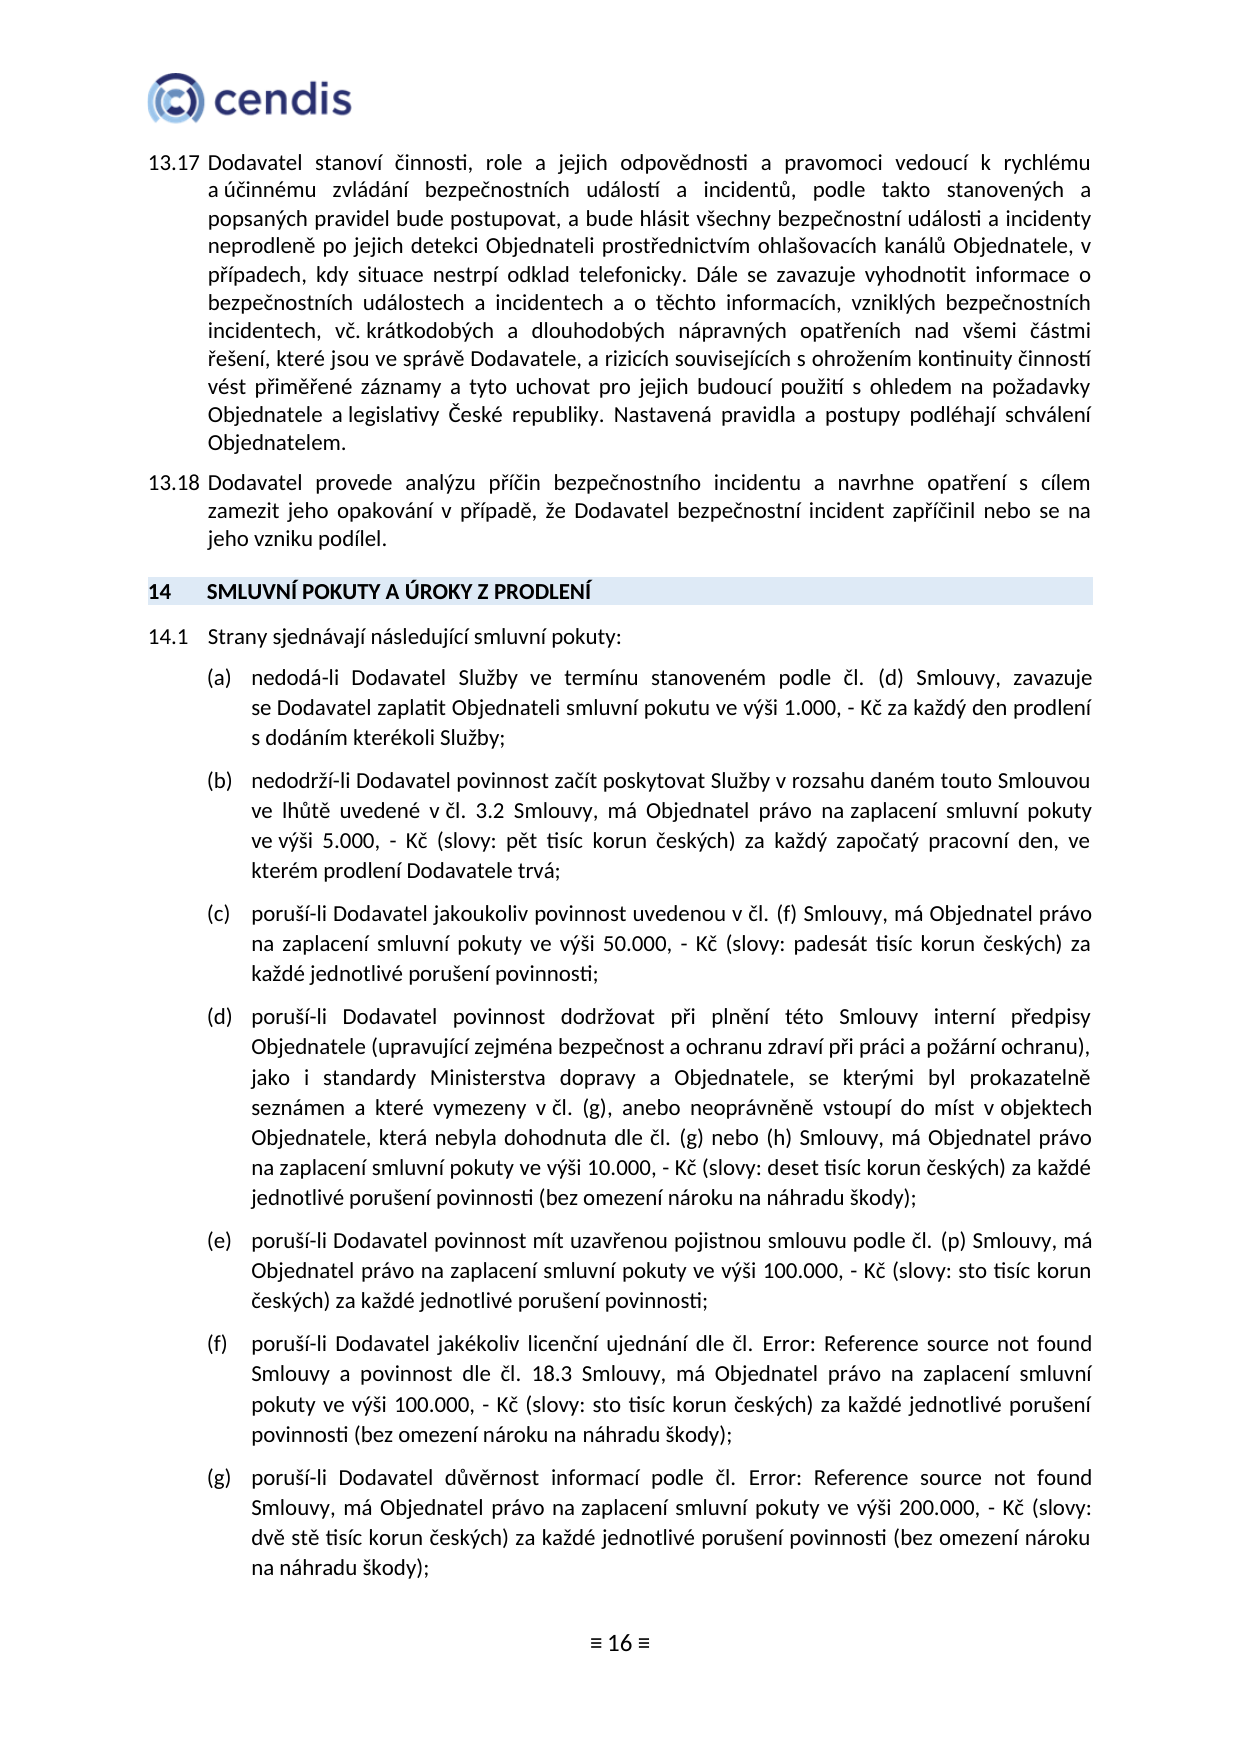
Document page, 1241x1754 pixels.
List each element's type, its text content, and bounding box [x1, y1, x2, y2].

subtitle nedodrží-li Dodavatel povinnost začít poskytovat Služby v rozsahu daném touto Smlouvou ve lhůtě uvedené v čl. 3.2 Smlouvy, má Objednatel právo na zaplacení smluvní pokuty ve výši 5.000, - Kč (slovy: pět tisíc korun českých) za každý započatý pracovní den, ve kterém prodlení Dodavatele trvá; [207, 766, 1093, 884]
subtitle poruší-li Dodavatel povinnost dodržovat při plnění této Smlouvy interní předpisy Objednatele (upravující zejména bezpečnost a ochranu zdraví při práci a požární ochranu), jako i standardy Ministerstva dopravy a Objednatele, se kterými byl prokazatelně seznámen a které vymezeny v čl. 4.1(g), anebo neoprávněně vstoupí do míst v objektech Objednatele, která nebyla dohodnuta dle čl. 4.1(f) nebo 4.1(g) Smlouvy, má Objednatel právo na zaplacení smluvní pokuty ve výši 10.000, - Kč (slovy: deset tisíc korun českých) za každé jednotlivé porušení povinnosti (bez omezení nároku na náhradu škody); [207, 1002, 1093, 1211]
subtitle poruší-li Dodavatel povinnost mít uzavřenou pojistnou smlouvu podle čl. 4.1(o) Smlouvy, má Objednatel právo na zaplacení smluvní pokuty ve výši 100.000, - Kč (slovy: sto tisíc korun českých) za každé jednotlivé porušení povinnosti; [207, 1226, 1093, 1314]
subtitle nedodá-li Dodavatel Služby ve termínu stanoveném podle čl. 3.1(d) Smlouvy, zavazuje se Dodavatel zaplatit Objednateli smluvní pokutu ve výši 1.000, - Kč za každý den prodlení s dodáním kterékoli Služby; [207, 663, 1093, 751]
picture [147, 73, 353, 127]
subtitle Strany sjednávají následující smluvní pokuty: [148, 622, 1093, 650]
subtitle Dodavatel stanoví činnosti, role a jejich odpovědnosti a pravomoci vedoucí k rychlému a účinnému zvládání bezpečnostních událostí a incidentů, podle takto stanovených a popsaných pravidel bude postupovat, a bude hlásit všechny bezpečnostní události a incidenty neprodleně po jejich detekci Objednateli prostřednictvím ohlašovacích kanálů Objednatele, v případech, kdy situace nestrpí odklad telefonicky. Dále se zavazuje vyhodnotit informace o bezpečnostních událostech a incidentech a o těchto informacích, vzniklých bezpečnostních incidentech, vč. krátkodobých a dlouhodobých nápravných opatřeních nad všemi částmi řešení, které jsou ve správě Dodavatele, a rizicích souvisejících s ohrožením kontinuity činností vést přiměřené záznamy a tyto uchovat pro jejich budoucí použití s ohledem na požadavky Objednatele a legislativy České republiky. Nastavená pravidla a postupy podléhají schválení Objednatelem. [148, 148, 1093, 456]
subtitle poruší-li Dodavatel jakoukoliv povinnost uvedenou v čl. 4.1(e) Smlouvy, má Objednatel právo na zaplacení smluvní pokuty ve výši 50.000, - Kč (slovy: padesát tisíc korun českých) za každé jednotlivé porušení povinnosti; [207, 899, 1093, 987]
subtitle Smluvní pokuty a úroky z prodlení [148, 577, 1093, 605]
subtitle Dodavatel provede analýzu příčin bezpečnostního incidentu a navrhne opatření s cílem zamezit jeho opakování v případě, že Dodavatel bezpečnostní incident zapříčinil nebo se na jeho vzniku podílel. [148, 468, 1093, 552]
